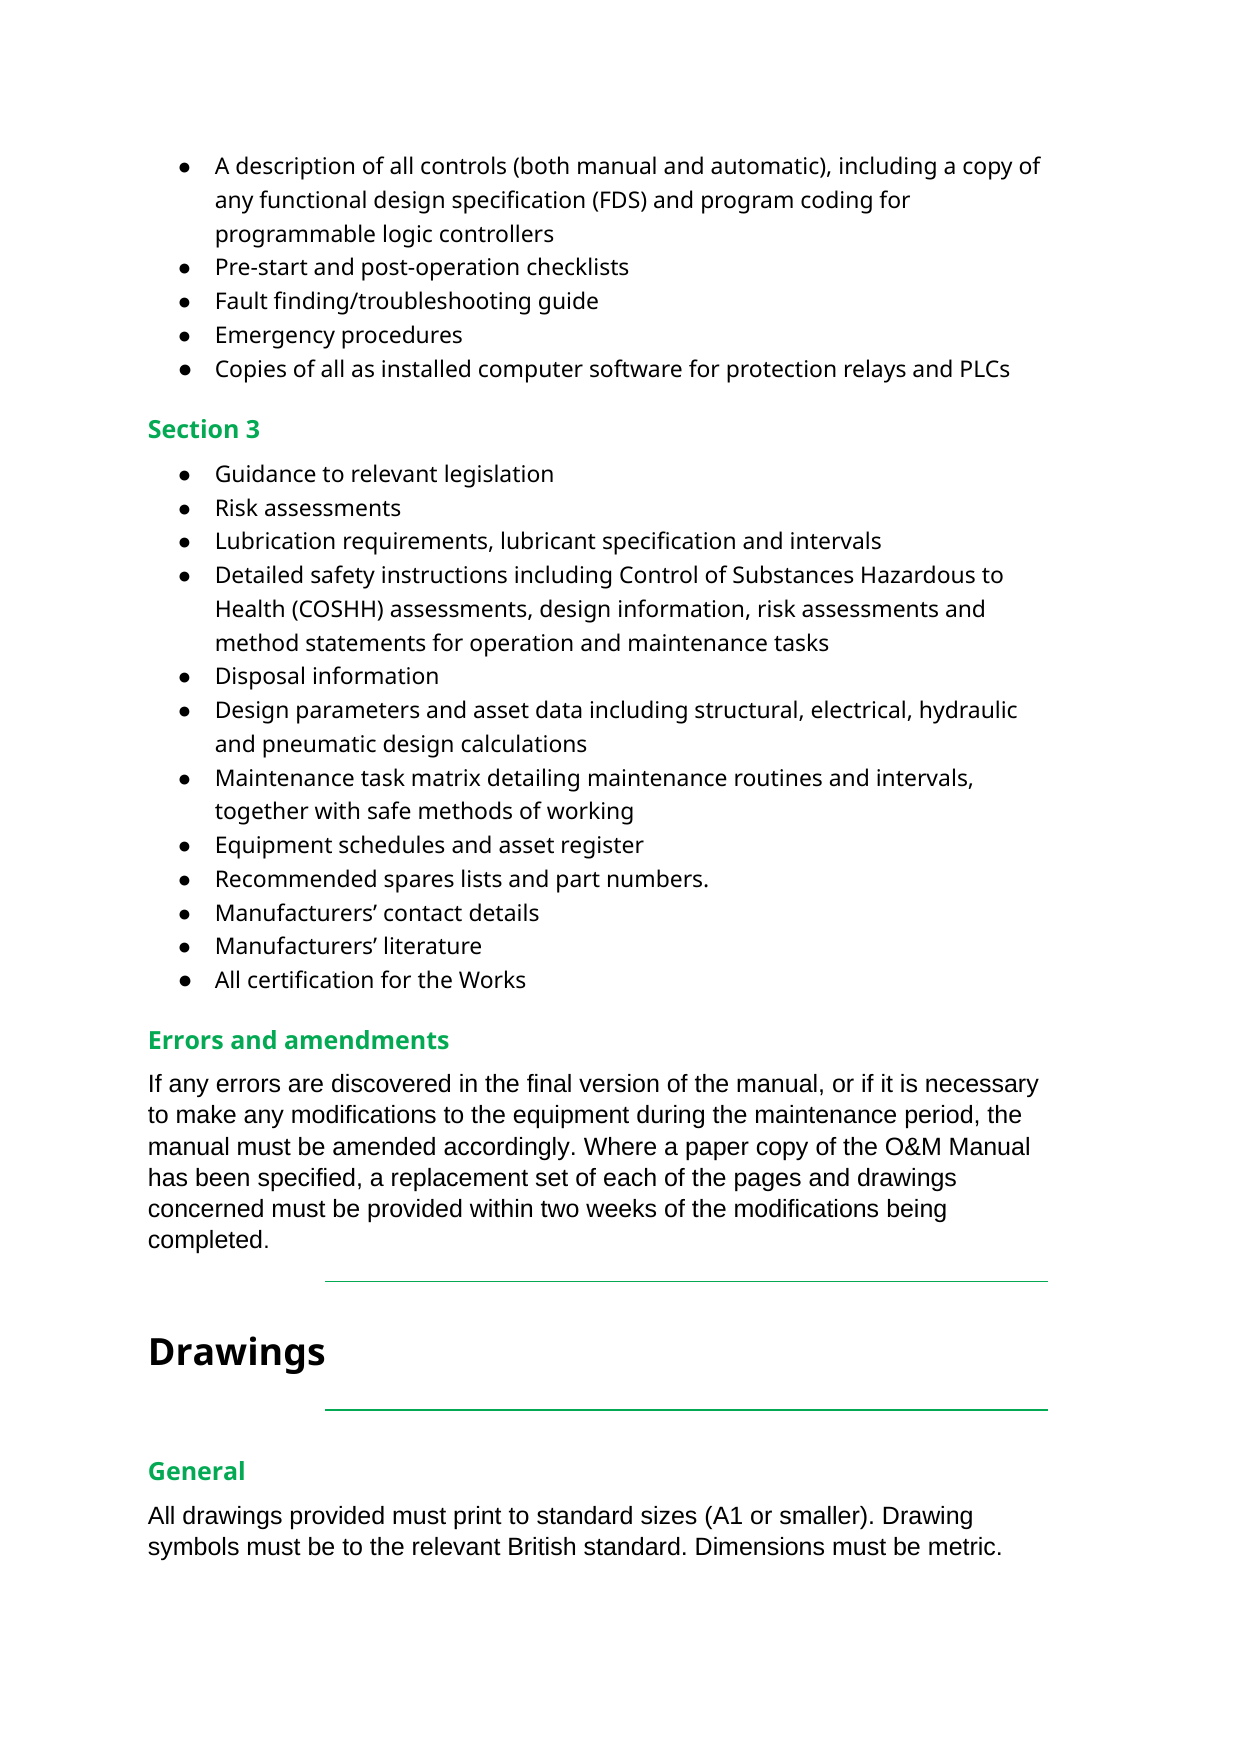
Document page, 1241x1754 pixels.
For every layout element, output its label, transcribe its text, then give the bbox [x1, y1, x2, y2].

text Detailed safety instructions including Control of Substances Hazardous to Health (COSHH) assessments, design information, risk assessments and method statements for operation and maintenance tasks [177, 559, 1048, 658]
text Risk assessments [177, 492, 1048, 523]
text Pre-start and post-operation checklists [177, 251, 1048, 282]
text Recommended spares lists and part numbers. [177, 863, 1048, 894]
text Lubrication requirements, lubricant specification and intervals [177, 525, 1048, 557]
text Equipment schedules and asset register [177, 829, 1048, 860]
text Fault finding/troubleshooting guide [177, 285, 1048, 316]
text Design parameters and asset data including structural, electrical, hydraulic and pneumatic design calculations [177, 694, 1048, 759]
text All certification for the Works [177, 964, 1048, 995]
text If any errors are discovered in the final version of the manual, or if it is necessary to make any modifications to the equipment during the maintenance period, the manual must be amended accordingly. Where a paper copy of the O&M Manual has been specified, a replacement set of each of the pages and drawings concerned must be provided within two weeks of the modifications being completed. [148, 1069, 1048, 1253]
text Emergency procedures [177, 319, 1048, 350]
subtitle Errors and amendments [148, 1023, 1048, 1057]
text Guidance to relevant legislation [177, 458, 1048, 489]
title Drawings [148, 1326, 1048, 1377]
text Copies of all as installed computer software for protection relays and PLCs [177, 352, 1048, 384]
subtitle Section 3 [148, 411, 1048, 445]
text Manufacturers’ contact details [177, 897, 1048, 928]
subtitle General [148, 1454, 1048, 1488]
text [148, 1501, 1048, 1560]
text Maintenance task matrix detailing maintenance routines and intervals, together with safe methods of working [177, 762, 1048, 827]
text Disposal information [177, 660, 1048, 692]
text Manufacturers’ literature [177, 930, 1048, 962]
text A description of all controls (both manual and automatic), including a copy of any functional design specification (FDS) and program coding for programmable logic controllers [177, 150, 1048, 249]
